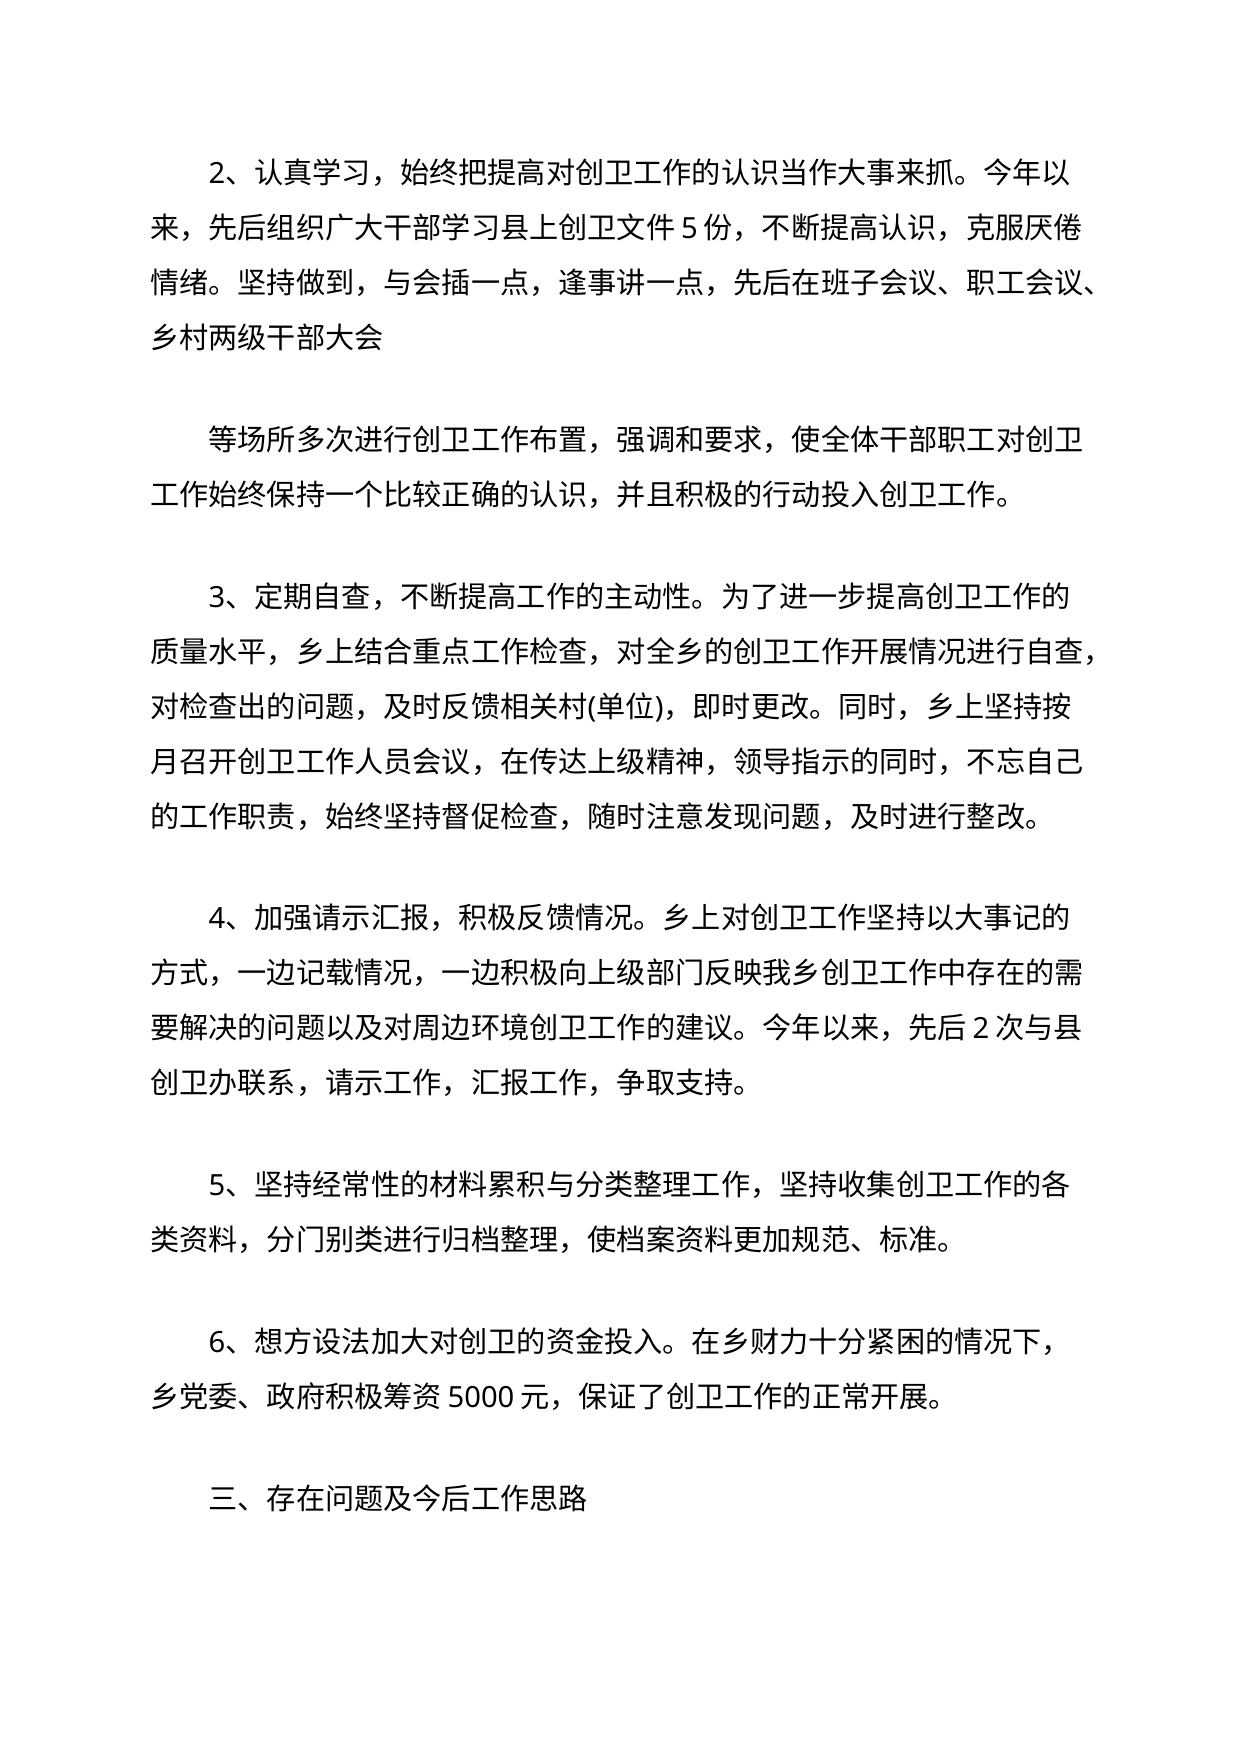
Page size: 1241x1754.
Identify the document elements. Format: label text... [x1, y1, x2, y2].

text 6、想方设法加大对创卫的资金投入。在乡财力十分紧困的情况下，乡党委、政府积极筹资5000元，保证了创卫工作的正常开展。 [150, 1318, 1090, 1416]
text 5、坚持经常性的材料累积与分类整理工作，坚持收集创卫工作的各类资料，分门别类进行归档整理，使档案资料更加规范、标准。 [150, 1162, 1090, 1259]
text 等场所多次进行创卫工作布置，强调和要求，使全体干部职工对创卫工作始终保持一个比较正确的认识，并且积极的行动投入创卫工作。 [150, 417, 1090, 514]
text 三、存在问题及今后工作思路 [150, 1475, 1090, 1518]
text 4、加强请示汇报，积极反馈情况。乡上对创卫工作坚持以大事记的方式，一边记载情况，一边积极向上级部门反映我乡创卫工作中存在的需要解决的问题以及对周边环境创卫工作的建议。今年以来，先后2次与县创卫办联系，请示工作，汇报工作，争取支持。 [150, 895, 1090, 1102]
text 3、定期自查，不断提高工作的主动性。为了进一步提高创卫工作的质量水平，乡上结合重点工作检查，对全乡的创卫工作开展情况进行自查，对检查出的问题，及时反馈相关村(单位)，即时更改。同时，乡上坚持按月召开创卫工作人员会议，在传达上级精神，领导指示的同时，不忘自己的工作职责，始终坚持督促检查，随时注意发现问题，及时进行整改。 [150, 573, 1090, 835]
text 2、认真学习，始终把提高对创卫工作的认识当作大事来抓。今年以来，先后组织广大干部学习县上创卫文件5份，不断提高认识，克服厌倦情绪。坚持做到，与会插一点，逢事讲一点，先后在班子会议、职工会议、乡村两级干部大会 [150, 150, 1090, 357]
